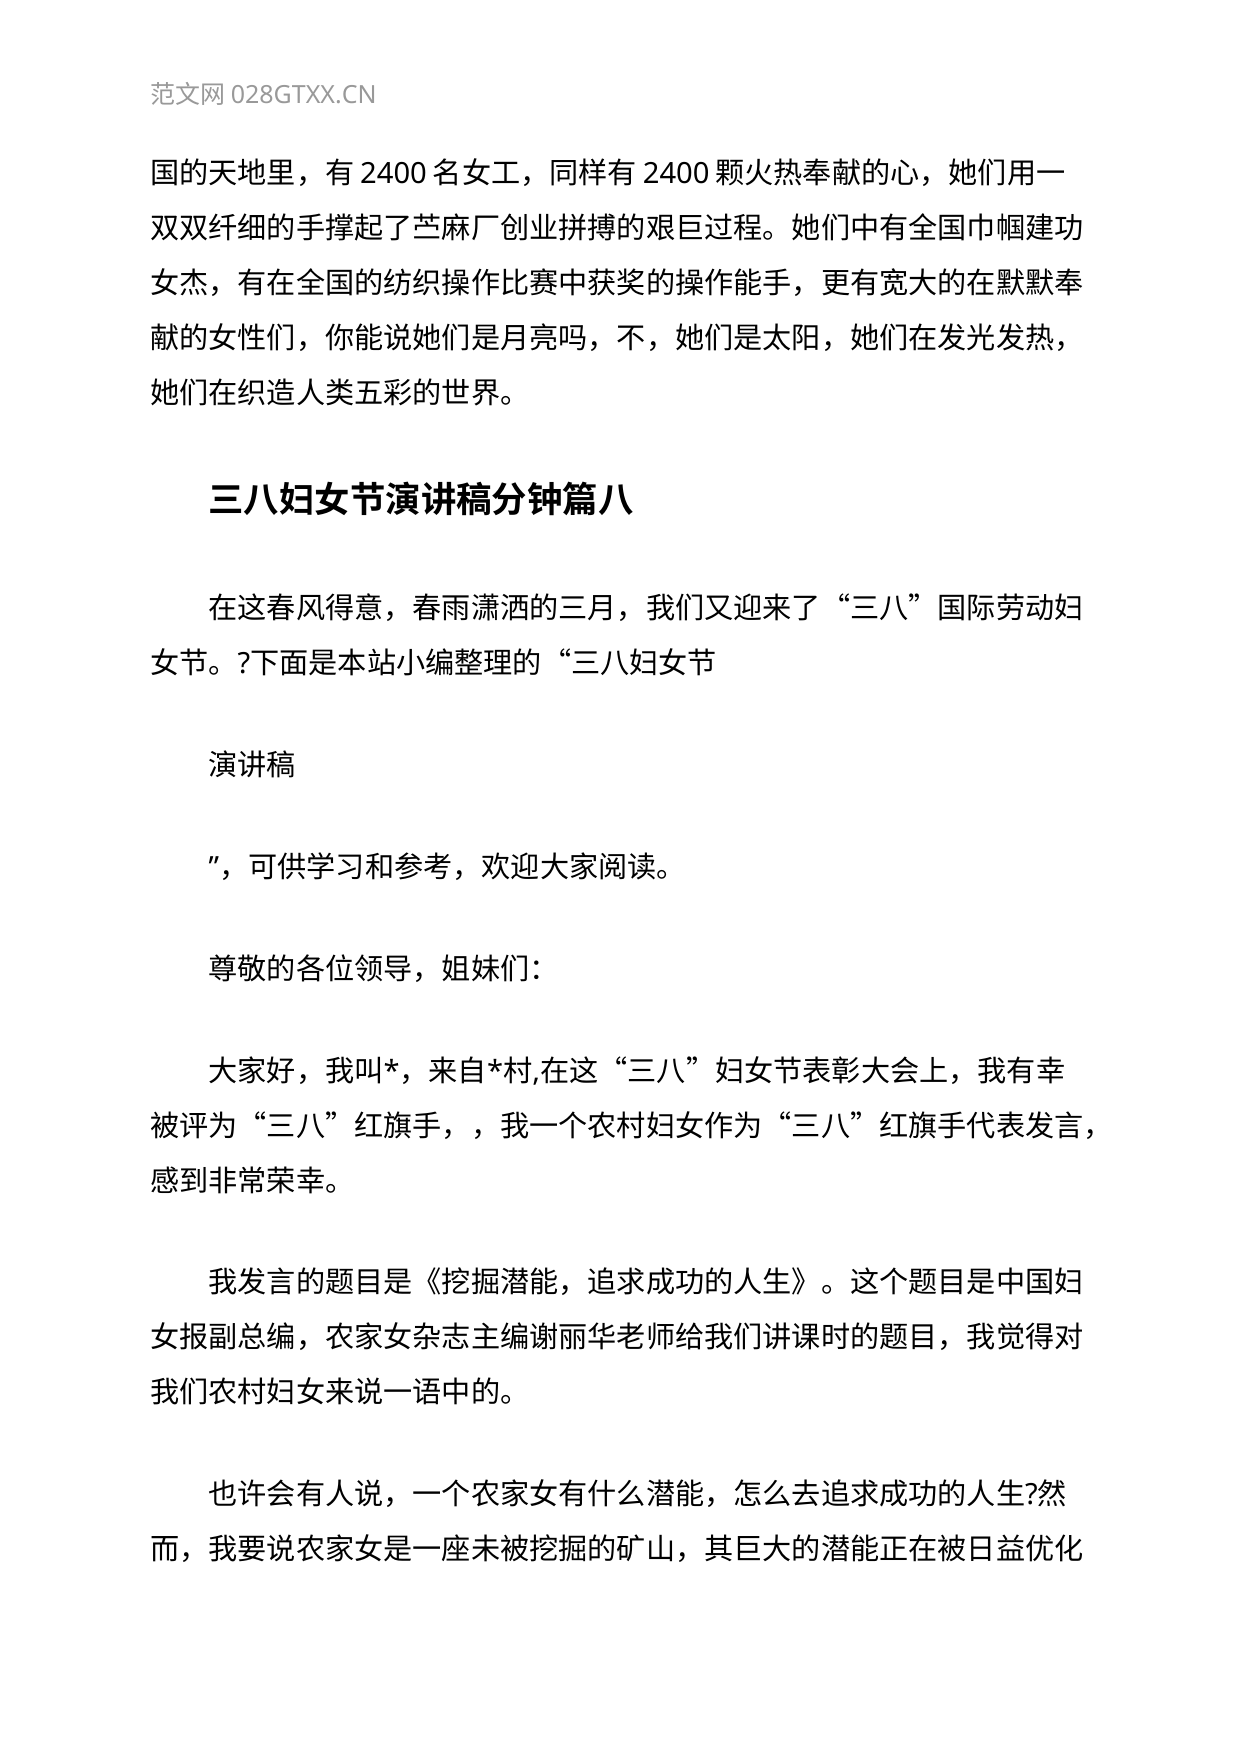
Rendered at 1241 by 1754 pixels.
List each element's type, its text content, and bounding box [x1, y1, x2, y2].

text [150, 1471, 1090, 1568]
text 在这春风得意，春雨潇洒的三月，我们又迎来了“三八”国际劳动妇女节。?下面是本站小编整理的“三八妇女节 [150, 585, 1090, 682]
text 三八妇女节演讲稿分钟篇八 [150, 471, 1090, 523]
text 我发言的题目是《挖掘潜能，追求成功的人生》。这个题目是中国妇女报副总编，农家女杂志主编谢丽华老师给我们讲课时的题目，我觉得对我们农村妇女来说一语中的。 [150, 1259, 1090, 1411]
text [150, 150, 1090, 412]
text 大家好，我叫*，来自*村,在这“三八”妇女节表彰大会上，我有幸被评为“三八”红旗手，，我一个农村妇女作为“三八”红旗手代表发言，感到非常荣幸。 [150, 1047, 1090, 1199]
text ”，可供学习和参考，欢迎大家阅读。 [150, 843, 1090, 886]
text 演讲稿 [150, 742, 1090, 784]
text 尊敬的各位领导，姐妹们： [150, 946, 1090, 988]
